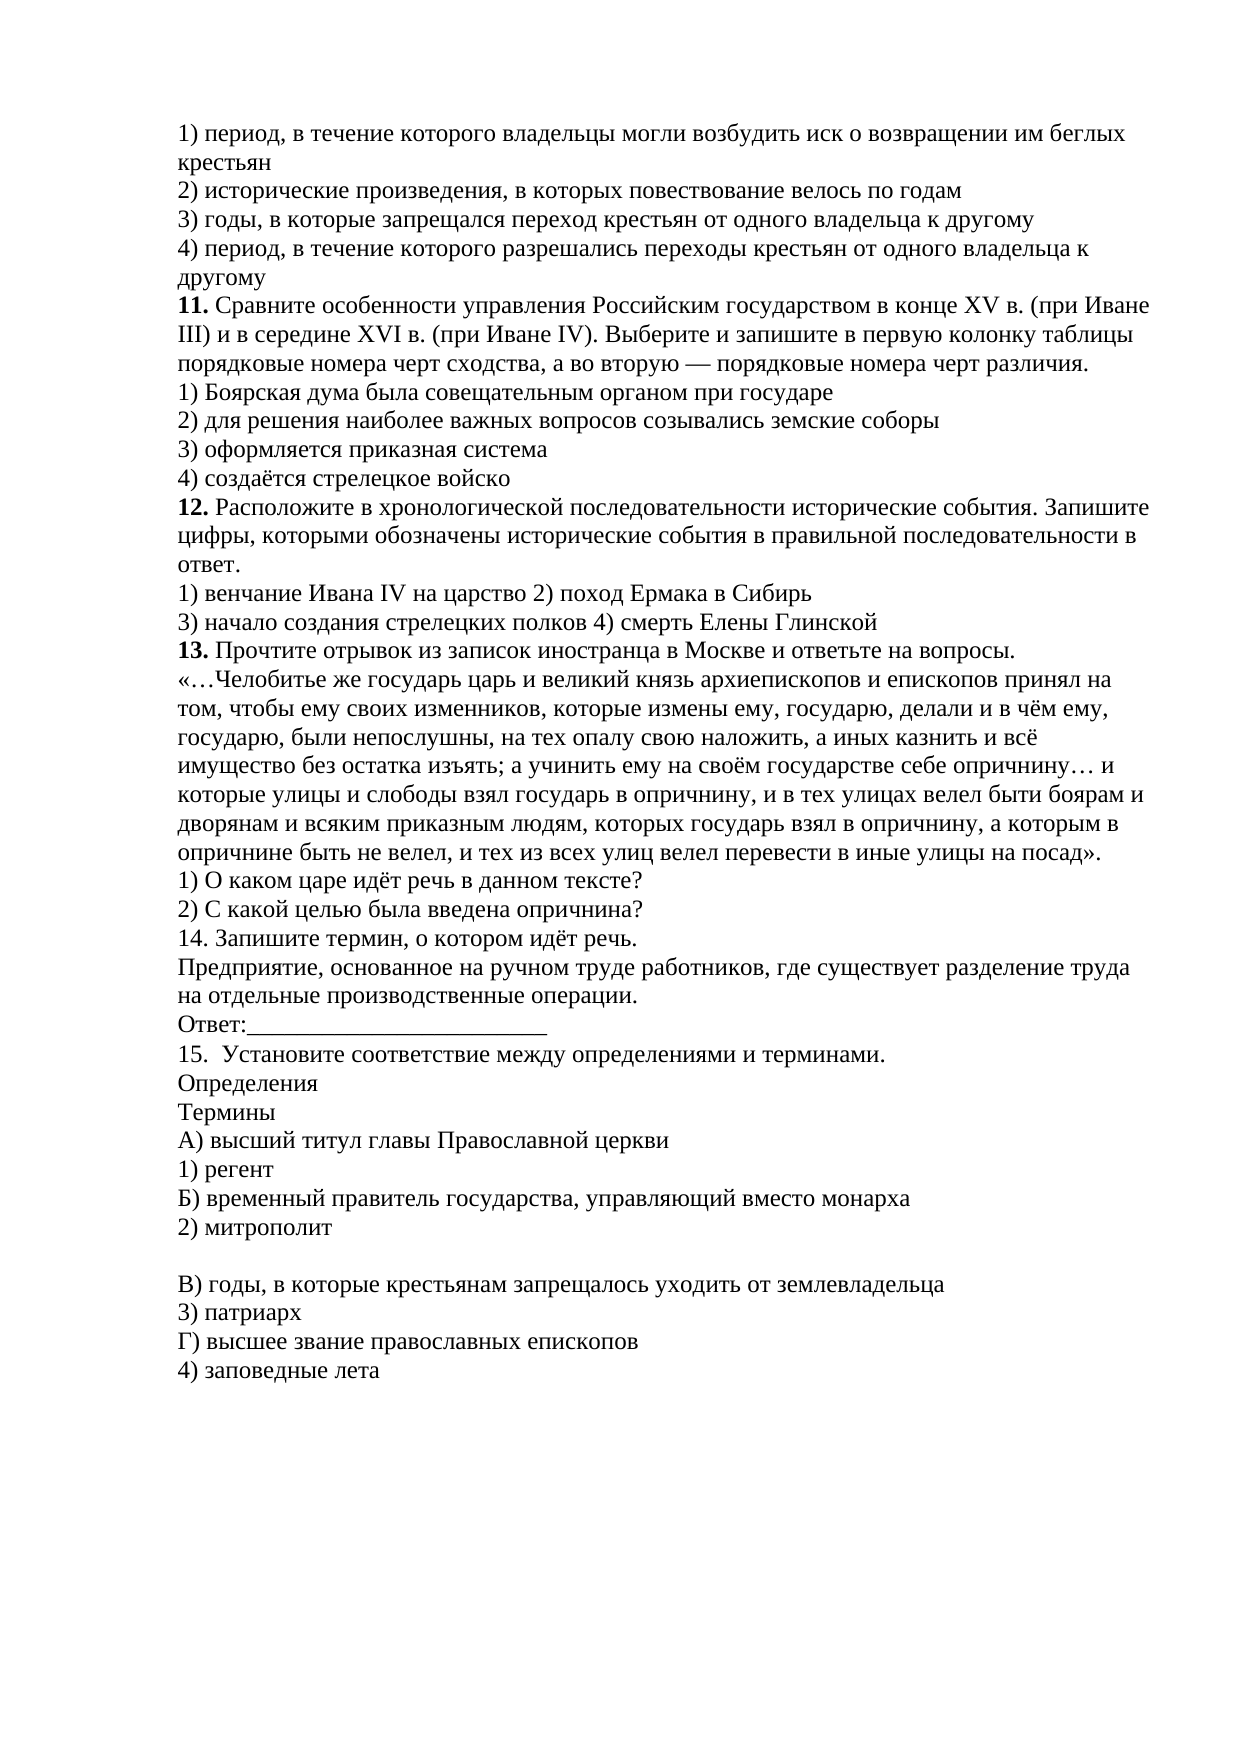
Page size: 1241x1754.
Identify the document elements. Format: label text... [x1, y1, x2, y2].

text 1) период, в течение которого владельцы могли возбудить иск о возвращении им беглых крестьян 2) исторические произведения, в которых повествование велось по годам 3) годы, в которые запрещался переход крестьян от одного владельца к другому 4) период, в течение которого разрешались переходы крестьян от одного владельца к другому [177, 118, 1152, 291]
text Ответ:________________________ [177, 1009, 1152, 1038]
text Б) временный правитель государства, управляющий вместо монарха [177, 1183, 1152, 1212]
text 2) С какой целью была введена опричнина? [177, 894, 1152, 923]
text 15. Установите соответствие между определениями и терминами. [177, 1038, 1152, 1068]
text 1) венчание Ивана IV на царство 2) поход Ермака в Сибирь 3) начало создания стрелецких полков 4) смерть Елены Глинской [177, 578, 1152, 636]
text 12. Расположите в хронологической последовательности исторические события. Запишите цифры, которыми обозначены исторические события в правильной последовательности в ответ. [177, 492, 1152, 578]
text 1) О каком царе идёт речь в данном тексте? [177, 866, 1152, 894]
text Определения [177, 1068, 1152, 1097]
text А) высший титул главы Православной церкви [177, 1126, 1152, 1154]
text «…Челобитье же государь царь и великий князь архиепископов и епископов принял на том, чтобы ему своих изменников, которые измены ему, государю, делали и в чём ему, государю, были непослушны, на тех опалу свою наложить, а иных казнить и всё имущество без остатка изъять; а учинить ему на своём государстве себе опричнину… и которые улицы и слободы взял государь в опричнину, и в тех улицах велел быти боярам и дворянам и всяким приказным людям, которых государь взял в опричнину, а которым в опричнине быть не велел, и тех из всех улиц велел перевести в иные улицы на посад». [177, 664, 1152, 866]
text Термины [177, 1097, 1152, 1126]
text Г) высшее звание православных епископов [177, 1326, 1152, 1355]
text В) годы, в которые крестьянам запрещалось уходить от землевладельца [177, 1269, 1152, 1297]
text 14. Запишите термин, о котором идёт речь. [177, 923, 1152, 952]
text 1) регент [177, 1154, 1152, 1183]
text 1) Боярская дума была совещательным органом при государе 2) для решения наиболее важных вопросов созывались земские соборы 3) оформляется приказная система 4) создаётся стрелецкое войско [177, 377, 1152, 492]
text 11. Сравните особенности управления Российским государством в конце XV в. (при Иване III) и в середине XVI в. (при Иване IV). Выберите и запишите в первую колонку таблицы порядковые номера черт сходства, а во вторую — порядковые номера черт различия. [177, 291, 1152, 377]
text 4) заповедные лета [177, 1355, 1152, 1384]
text 13. Прочтите отрывок из записок иностранца в Москве и ответьте на вопросы. [177, 636, 1152, 664]
text Предприятие, основанное на ручном труде работников, где существует разделение труда на отдельные производственные операции. [177, 952, 1152, 1009]
text 3) патриарх [177, 1297, 1152, 1326]
text 2) митрополит [177, 1212, 1152, 1269]
